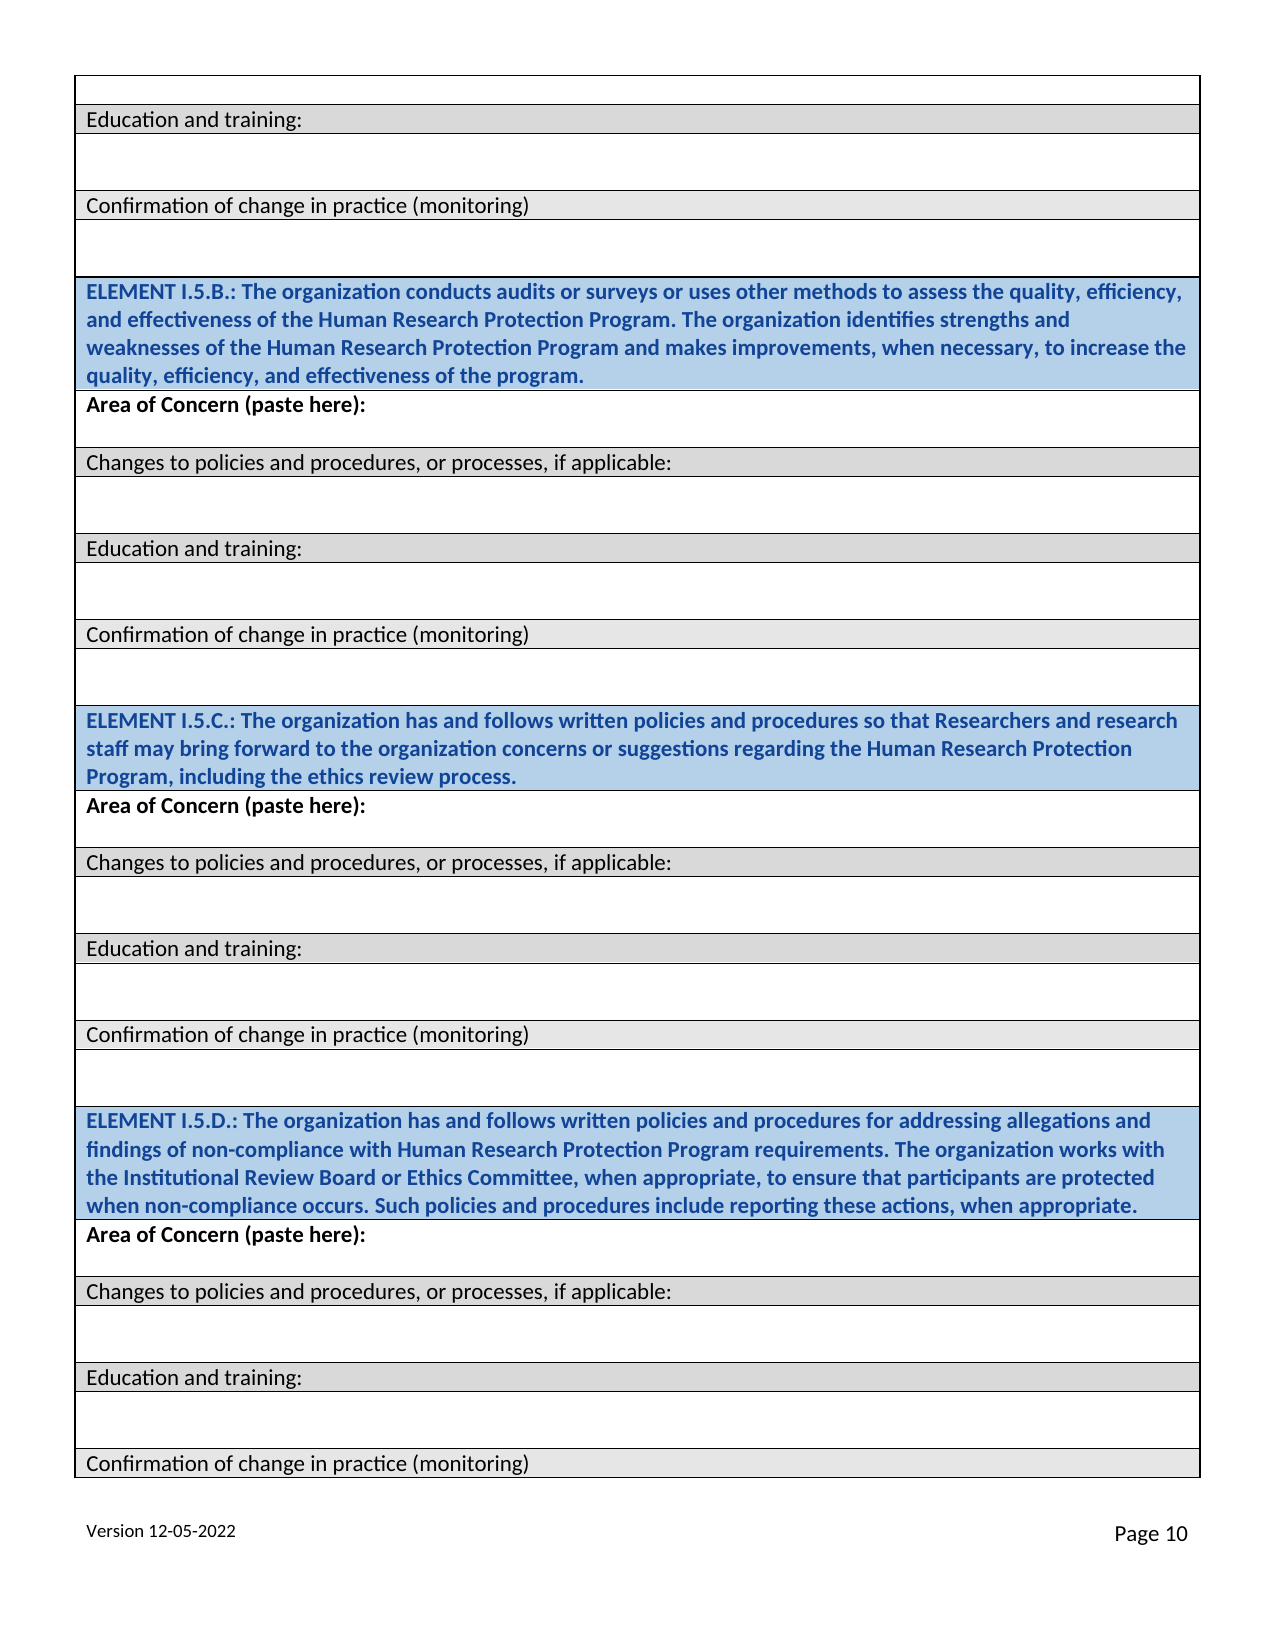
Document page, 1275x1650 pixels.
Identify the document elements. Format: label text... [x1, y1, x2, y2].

table_cell Changes to policies and procedures, or processes, if applicable: [76, 848, 1199, 876]
table_cell [76, 134, 1199, 190]
table_cell Area of Concern (paste here): [76, 1220, 1199, 1276]
table_cell [76, 563, 1199, 619]
table_cell Education and training: [76, 1363, 1199, 1391]
table_cell Confirmation of change in practice (monitoring) [76, 620, 1199, 648]
table_cell Education and training: [76, 934, 1199, 962]
table_cell Changes to policies and procedures, or processes, if applicable: [76, 448, 1199, 476]
table_cell Confirmation of change in practice (monitoring) [76, 1021, 1199, 1048]
table_cell Changes to policies and procedures, or processes, if applicable: [76, 1277, 1199, 1305]
table_cell Confirmation of change in practice (monitoring) [76, 191, 1199, 219]
table_cell [76, 1050, 1199, 1106]
table_cell [76, 964, 1199, 1019]
table_cell [76, 1392, 1199, 1448]
table_cell [76, 477, 1199, 533]
table_cell Education and training: [76, 105, 1199, 133]
table_cell ELEMENT I.5.C.: The organization has and follows written policies and procedures so that Researchers and research staff may bring forward to the organization concerns or suggestions regarding the Human Research Protection Program, including the ethics review process. [76, 706, 1199, 790]
table_cell [76, 220, 1199, 276]
table_cell ELEMENT I.5.D.: The organization has and follows written policies and procedures for addressing allegations and findings of non-compliance with Human Research Protection Program requirements. The organization works with the Institutional Review Board or Ethics Committee, when appropriate, to ensure that participants are protected when non-compliance occurs. Such policies and procedures include reporting these actions, when appropriate. [76, 1107, 1199, 1219]
table_cell Confirmation of change in practice (monitoring) [76, 1449, 1199, 1477]
table_cell ELEMENT I.5.B.: The organization conducts audits or surveys or uses other methods to assess the quality, efficiency, and effectiveness of the Human Research Protection Program. The organization identifies strengths and weaknesses of the Human Research Protection Program and makes improvements, when necessary, to increase the quality, efficiency, and effectiveness of the program. [76, 278, 1199, 389]
table_cell [76, 649, 1199, 705]
table_cell [76, 877, 1199, 933]
table_cell Education and training: [76, 534, 1199, 562]
table_cell Area of Concern (paste here): [76, 791, 1199, 847]
table_cell [76, 76, 1199, 104]
table_cell [76, 1306, 1199, 1362]
table_cell Area of Concern (paste here): [76, 391, 1199, 447]
